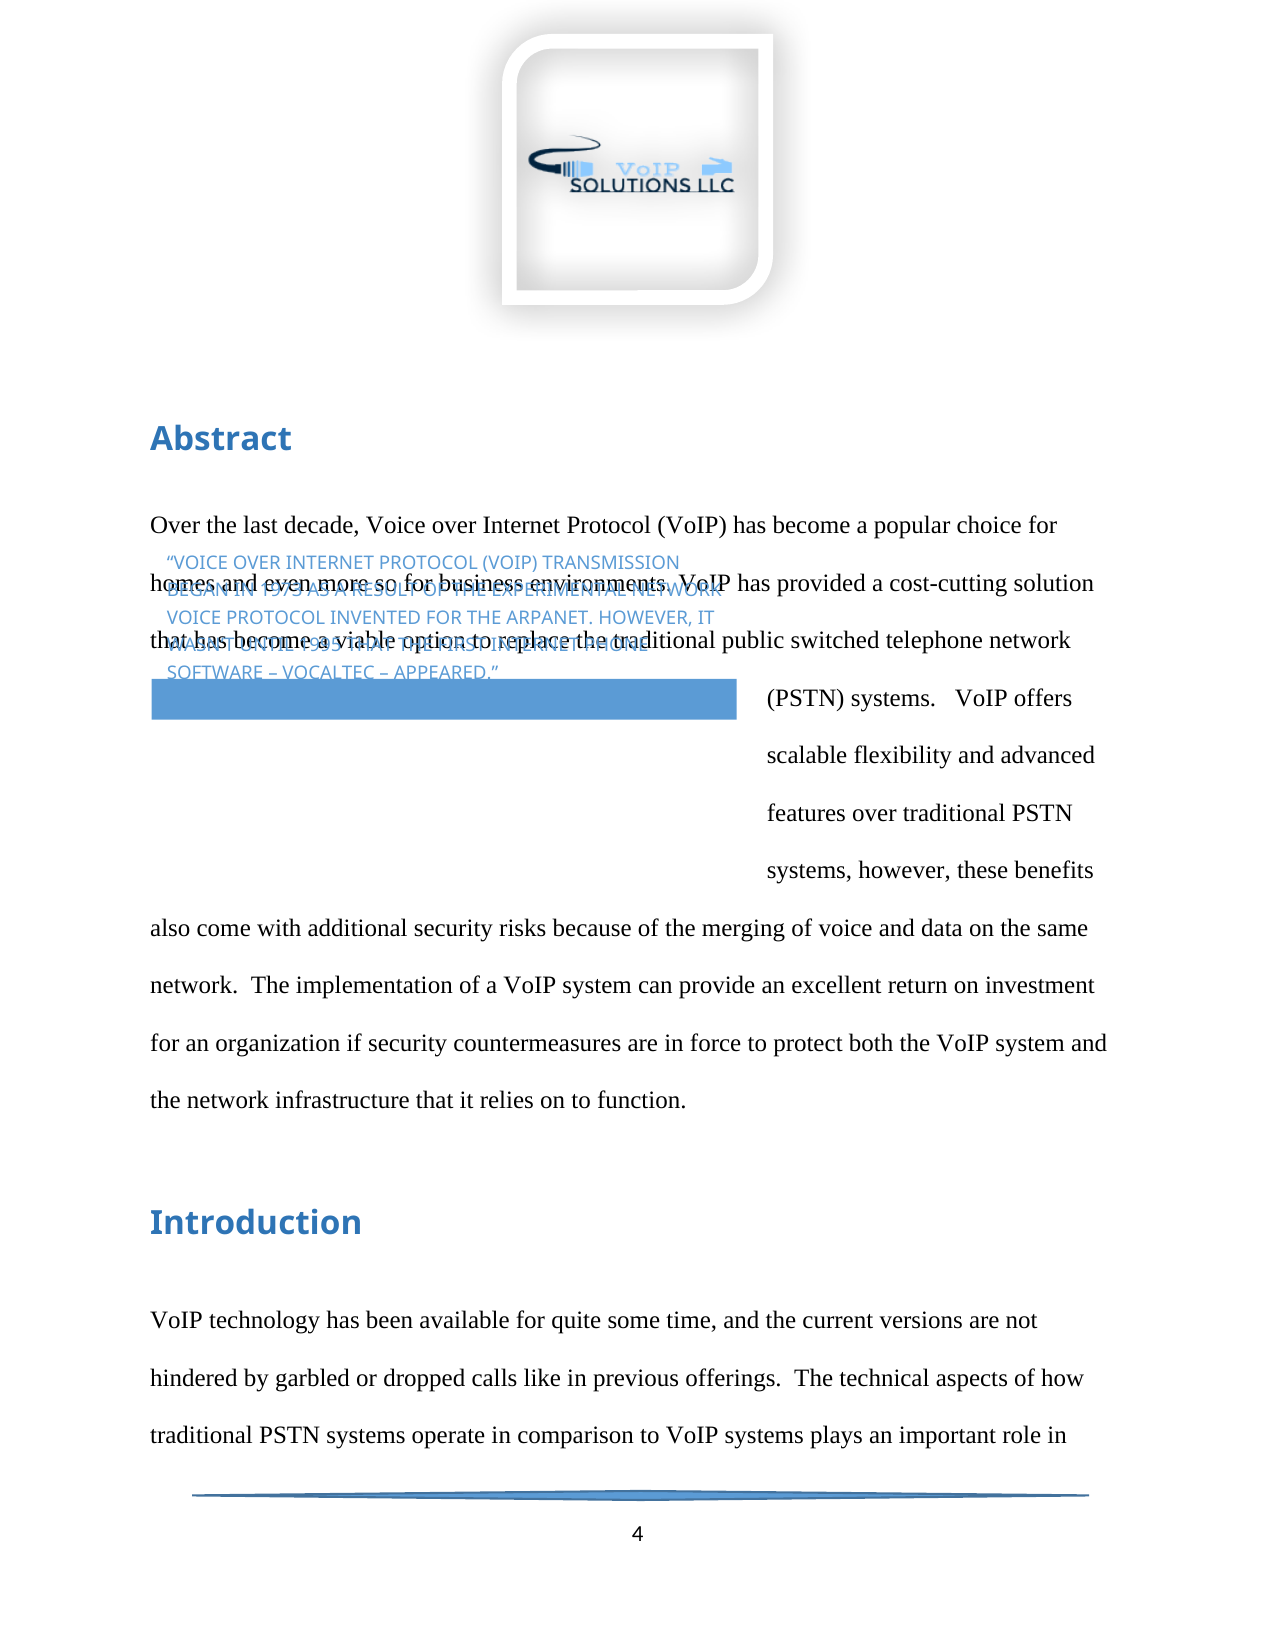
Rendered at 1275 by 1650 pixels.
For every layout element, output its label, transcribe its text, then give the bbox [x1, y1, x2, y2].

subtitle Abstract [150, 414, 1125, 460]
text VoIP technology has been available for quite some time, and the current versions are not hindered by garbled or dropped calls like in previous offerings. The technical aspects of how traditional PSTN systems operate in comparison to VoIP systems plays an important role in [150, 1305, 1125, 1449]
text Over the last decade, Voice over Internet Protocol (VoIP) has become a popular choice for homes and even more so for business environments. VoIP has provided a cost-cutting solution that has become a viable option to replace the traditional public switched telephone network (PSTN) systems. VoIP offers scalable flexibility and advanced features over traditional PSTN systems, however, these benefits also come with additional security risks because of the merging of voice and data on the same network. The implementation of a VoIP system can provide an excellent return on investment for an organization if security countermeasures are in force to protect both the VoIP system and the network infrastructure that it relies on to function. [150, 510, 1125, 1114]
subtitle Introduction [150, 1199, 1125, 1244]
picture [517, 49, 758, 290]
